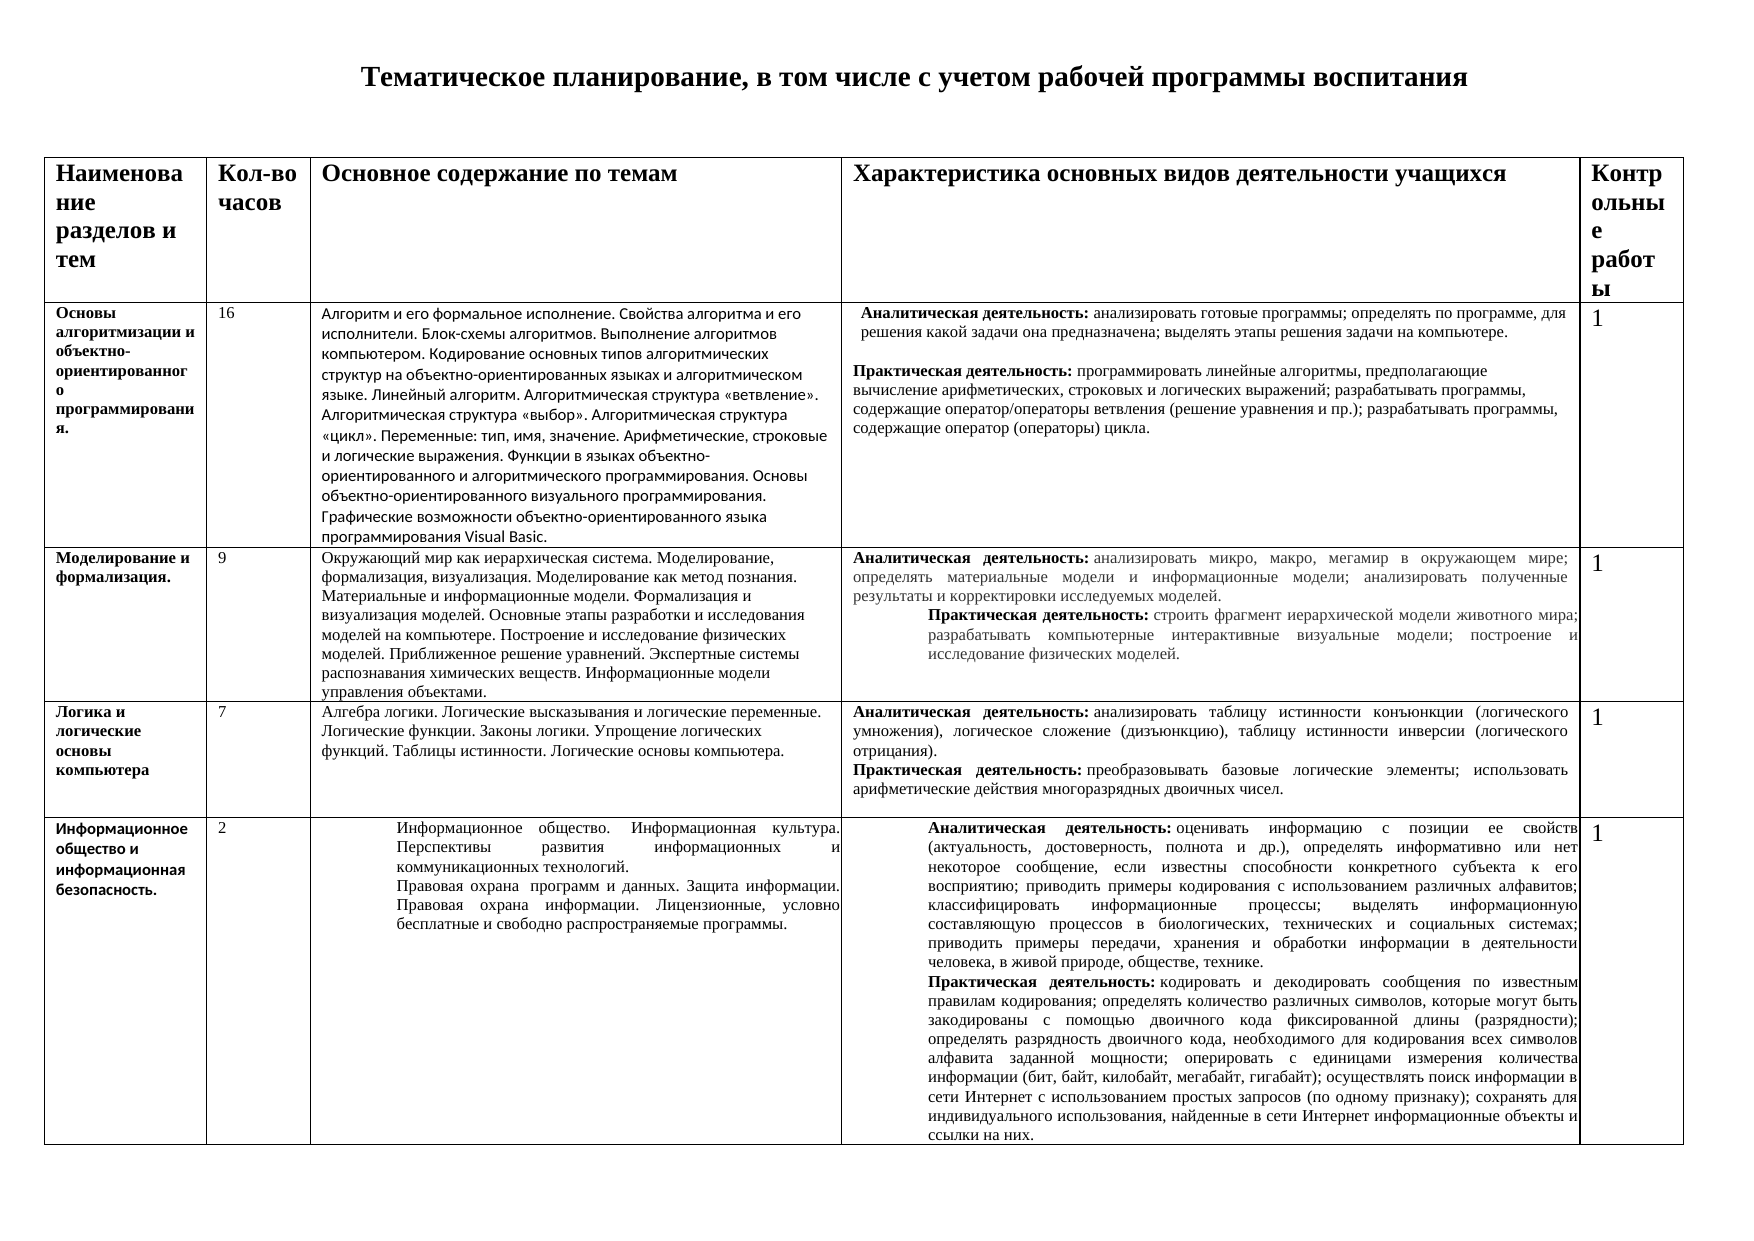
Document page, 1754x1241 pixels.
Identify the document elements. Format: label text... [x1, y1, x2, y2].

table_cell Алгебра логики. Логические высказывания и логические переменные. Логические функции. Законы логики. Упрощение логических функций. Таблицы истинности. Логические основы компьютера. [311, 702, 841, 817]
table_cell Аналитическая деятельность: анализировать готовые программы; определять по программе, для решения какой задачи она предназначена; выделять этапы решения задачи на компьютере. Практическая деятельность: программировать линейные алгоритмы, предполагающие вычисление арифметических, строковых и логических выражений; разрабатывать программы, содержащие оператор/операторы ветвления (решение уравнения и пр.); разрабатывать программы, содержащие оператор (операторы) цикла. [842, 303, 1579, 547]
table_cell Окружающий мир как иерархическая система. Моделирование, формализация, визуализация. Моделирование как метод познания. Материальные и информационные модели. Формализация и визуализация моделей. Основные этапы разработки и исследования моделей на компьютере. Построение и исследование физических моделей. Приближенное решение уравнений. Экспертные системы распознавания химических веществ. Информационные модели управления объектами. [311, 548, 841, 701]
table_cell Аналитическая деятельность: анализировать таблицу истинности конъюнкции (логического умножения), логическое сложение (дизъюнкцию), таблицу истинности инверсии (логического отрицания). Практическая деятельность: преобразовывать базовые логические элементы; использовать арифметические действия многоразрядных двоичных чисел. [842, 702, 1579, 817]
table_header Наименование разделов и тем [45, 158, 206, 302]
table_cell Логика и логические основы компьютера [45, 702, 206, 817]
table_cell Алгоритм и его формальное исполнение. Свойства алгоритма и его исполнители. Блок-схемы алгоритмов. Выполнение алгоритмов компьютером. Кодирование основных типов алгоритмических структур на объектно-ориентированных языках и алгоритмическом языке. Линейный алгоритм. Алгоритмическая структура «ветвление». Алгоритмическая структура «выбор». Алгоритмическая структура «цикл». Переменные: тип, имя, значение. Арифметические, строковые и логические выражения. Функции в языках объектно-ориентированного и алгоритмического программирования. Основы объектно-ориентированного визуального программирования. Графические возможности объектно-ориентированного языка программирования Visual Basic. [311, 303, 841, 547]
table_cell 1 [1581, 818, 1683, 1144]
table_cell Аналитическая деятельность: анализировать микро, макро, мегамир в окружающем мире; определять материальные модели и информационные модели; анализировать полученные результаты и корректировки исследуемых моделей. Практическая деятельность: строить фрагмент иерархической модели животного мира; разрабатывать компьютерные интерактивные визуальные модели; построение и исследование физических моделей. [842, 548, 1579, 701]
table_cell 7 [207, 702, 310, 817]
table_cell Основы алгоритмизации и объектно-ориентированного программирования. [45, 303, 206, 547]
table_cell 9 [207, 548, 310, 701]
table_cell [311, 818, 841, 1144]
list Тематическое планирование, в том числе с учетом рабочей программы воспитания [193, 59, 1636, 93]
table_cell 1 [1581, 702, 1683, 817]
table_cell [45, 818, 206, 1144]
table_header Характеристика основных видов деятельности учащихся [842, 158, 1579, 302]
table_header Основное содержание по темам [311, 158, 841, 302]
table_header Контрольные работы [1581, 158, 1683, 302]
table_cell 1 [1581, 303, 1683, 547]
table_cell 2 [207, 818, 310, 1144]
table_cell Моделирование и формализация. [45, 548, 206, 701]
table_header Кол-во часов [207, 158, 310, 302]
table_cell 1 [1581, 548, 1683, 701]
table_cell 16 [207, 303, 310, 547]
